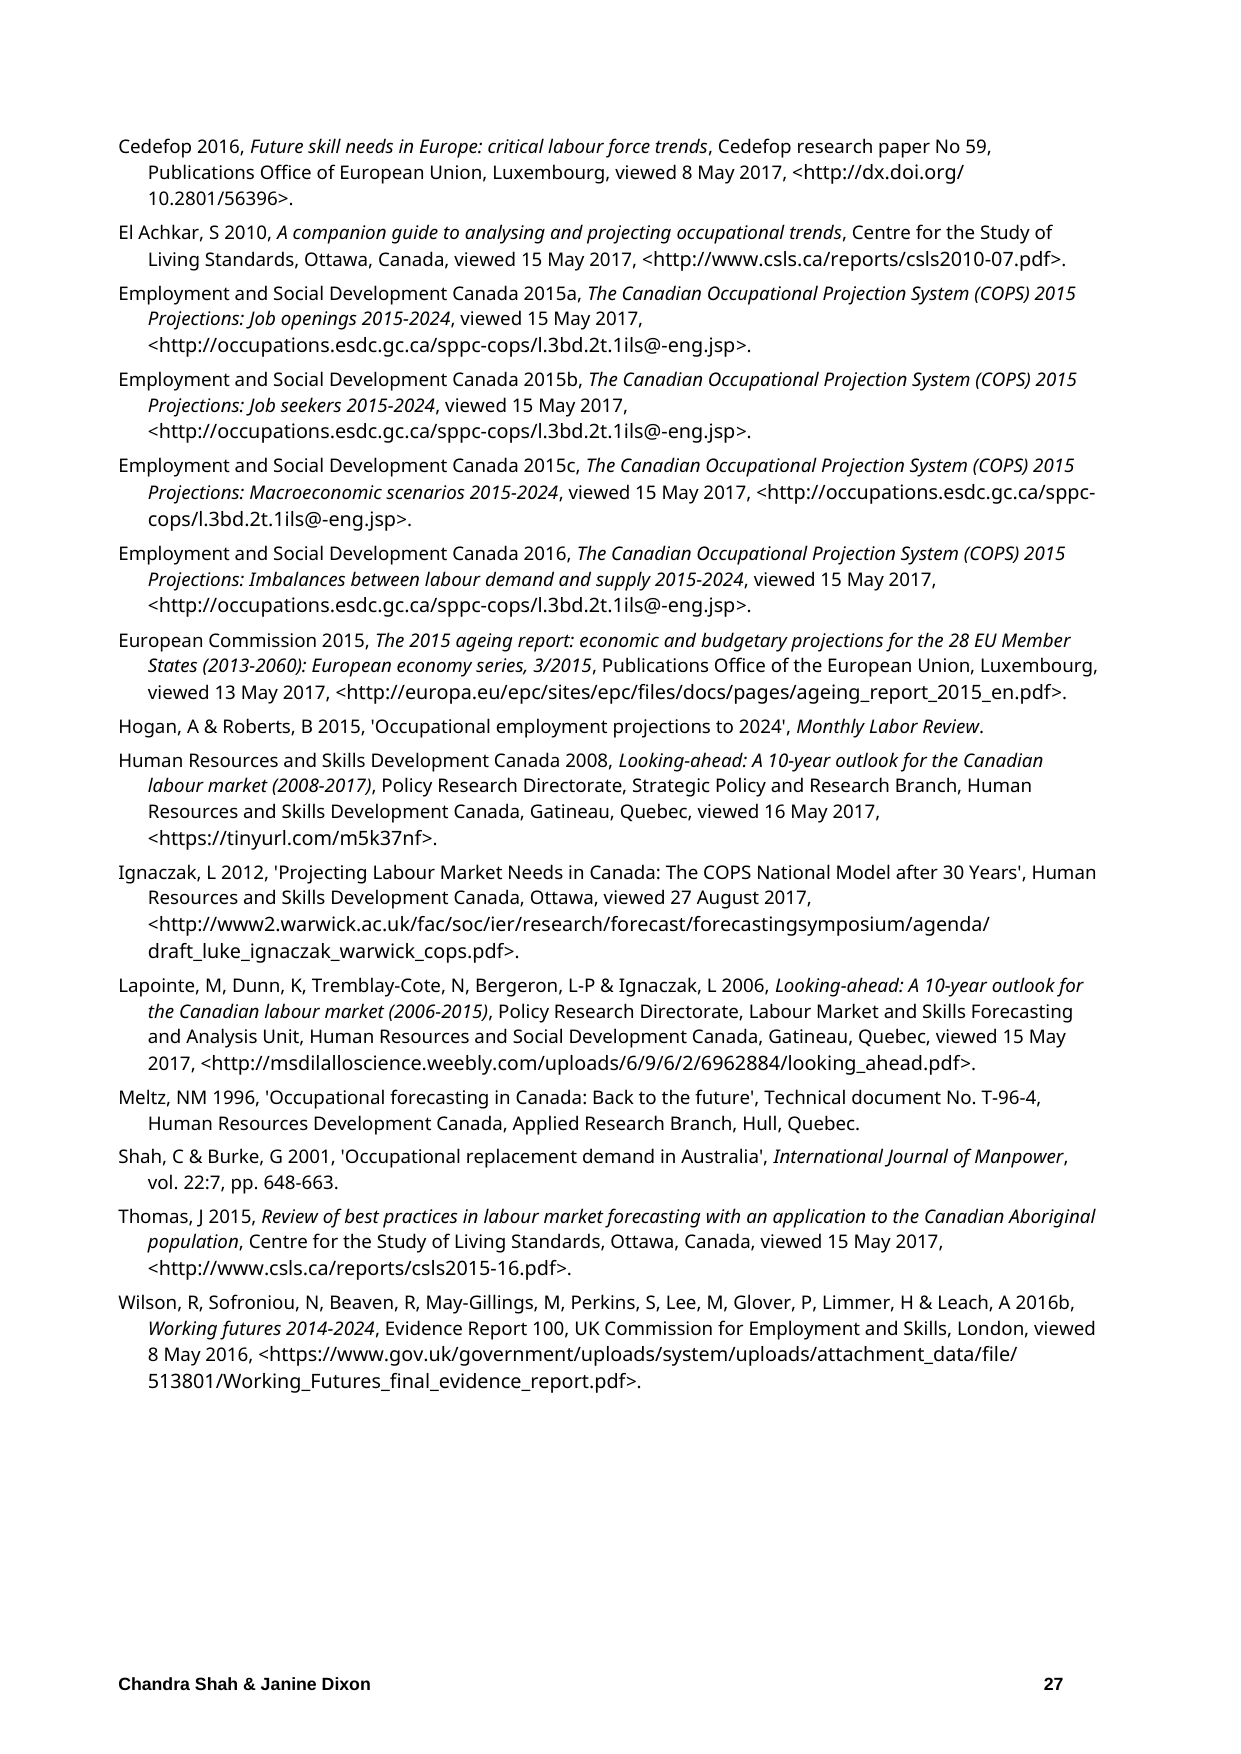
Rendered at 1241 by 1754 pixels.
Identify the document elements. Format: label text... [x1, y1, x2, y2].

text Ignaczak, L 2012, 'Projecting Labour Market Needs in Canada: The COPS National Model after 30 Years', Human Resources and Skills Development Canada, Ottawa, viewed 27 August 2017, <http://www2.warwick.ac.uk/fac/soc/ier/research/forecast/forecastingsymposium/agenda/draft_luke_ignaczak_warwick_cops.pdf>. [118, 859, 1101, 964]
text Human Resources and Skills Development Canada 2008, Looking-ahead: A 10-year outlook for the Canadian labour market (2008-2017), Policy Research Directorate, Strategic Policy and Research Branch, Human Resources and Skills Development Canada, Gatineau, Quebec, viewed 16 May 2017, <https://tinyurl.com/m5k37nf>. [118, 747, 1101, 851]
text Wilson, R, Sofroniou, N, Beaven, R, May-Gillings, M, Perkins, S, Lee, M, Glover, P, Limmer, H & Leach, A 2016b, Working futures 2014-2024, Evidence Report 100, UK Commission for Employment and Skills, London, viewed 8 May 2016, <https://www.gov.uk/government/uploads/system/uploads/attachment_data/file/513801/Working_Futures_final_evidence_report.pdf>. [118, 1289, 1101, 1394]
text Meltz, NM 1996, 'Occupational forecasting in Canada: Back to the future', Technical document No. T-96-4, Human Resources Development Canada, Applied Research Branch, Hull, Quebec. [118, 1084, 1101, 1135]
text Employment and Social Development Canada 2015a, The Canadian Occupational Projection System (COPS) 2015 Projections: Job openings 2015-2024, viewed 15 May 2017, <http://occupations.esdc.gc.ca/sppc-cops/l.3bd.2t.1ils@-eng.jsp>. [118, 280, 1101, 358]
text Employment and Social Development Canada 2016, The Canadian Occupational Projection System (COPS) 2015 Projections: Imbalances between labour demand and supply 2015-2024, viewed 15 May 2017, <http://occupations.esdc.gc.ca/sppc-cops/l.3bd.2t.1ils@-eng.jsp>. [118, 541, 1101, 619]
text Lapointe, M, Dunn, K, Tremblay-Cote, N, Bergeron, L-P & Ignaczak, L 2006, Looking-ahead: A 10-year outlook for the Canadian labour market (2006-2015), Policy Research Directorate, Labour Market and Skills Forecasting and Analysis Unit, Human Resources and Social Development Canada, Gatineau, Quebec, viewed 15 May 2017, <http://msdilalloscience.weebly.com/uploads/6/9/6/2/6962884/looking_ahead.pdf>. [118, 972, 1101, 1076]
text European Commission 2015, The 2015 ageing report: economic and budgetary projections for the 28 EU Member States (2013-2060): European economy series, 3/2015, Publications Office of the European Union, Luxembourg, viewed 13 May 2017, <http://europa.eu/epc/sites/epc/files/docs/pages/ageing_report_2015_en.pdf>. [118, 627, 1101, 705]
text El Achkar, S 2010, A companion guide to analysing and projecting occupational trends, Centre for the Study of Living Standards, Ottawa, Canada, viewed 15 May 2017, <http://www.csls.ca/reports/csls2010-07.pdf>. [118, 219, 1101, 272]
text Employment and Social Development Canada 2015c, The Canadian Occupational Projection System (COPS) 2015 Projections: Macroeconomic scenarios 2015-2024, viewed 15 May 2017, <http://occupations.esdc.gc.ca/sppc-cops/l.3bd.2t.1ils@-eng.jsp>. [118, 453, 1101, 532]
text Thomas, J 2015, Review of best practices in labour market forecasting with an application to the Canadian Aboriginal population, Centre for the Study of Living Standards, Ottawa, Canada, viewed 15 May 2017, <http://www.csls.ca/reports/csls2015-16.pdf>. [118, 1203, 1101, 1281]
text Shah, C & Burke, G 2001, 'Occupational replacement demand in Australia', International Journal of Manpower, vol. 22:7, pp. 648-663. [118, 1144, 1101, 1195]
text Employment and Social Development Canada 2015b, The Canadian Occupational Projection System (COPS) 2015 Projections: Job seekers 2015-2024, viewed 15 May 2017, <http://occupations.esdc.gc.ca/sppc-cops/l.3bd.2t.1ils@-eng.jsp>. [118, 366, 1101, 444]
text Hogan, A & Roberts, B 2015, 'Occupational employment projections to 2024', Monthly Labor Review. [118, 713, 1101, 739]
text Cedefop 2016, Future skill needs in Europe: critical labour force trends, Cedefop research paper No 59, Publications Office of European Union, Luxembourg, viewed 8 May 2017, <http://dx.doi.org/ 10.2801/56396>. [118, 133, 1101, 211]
